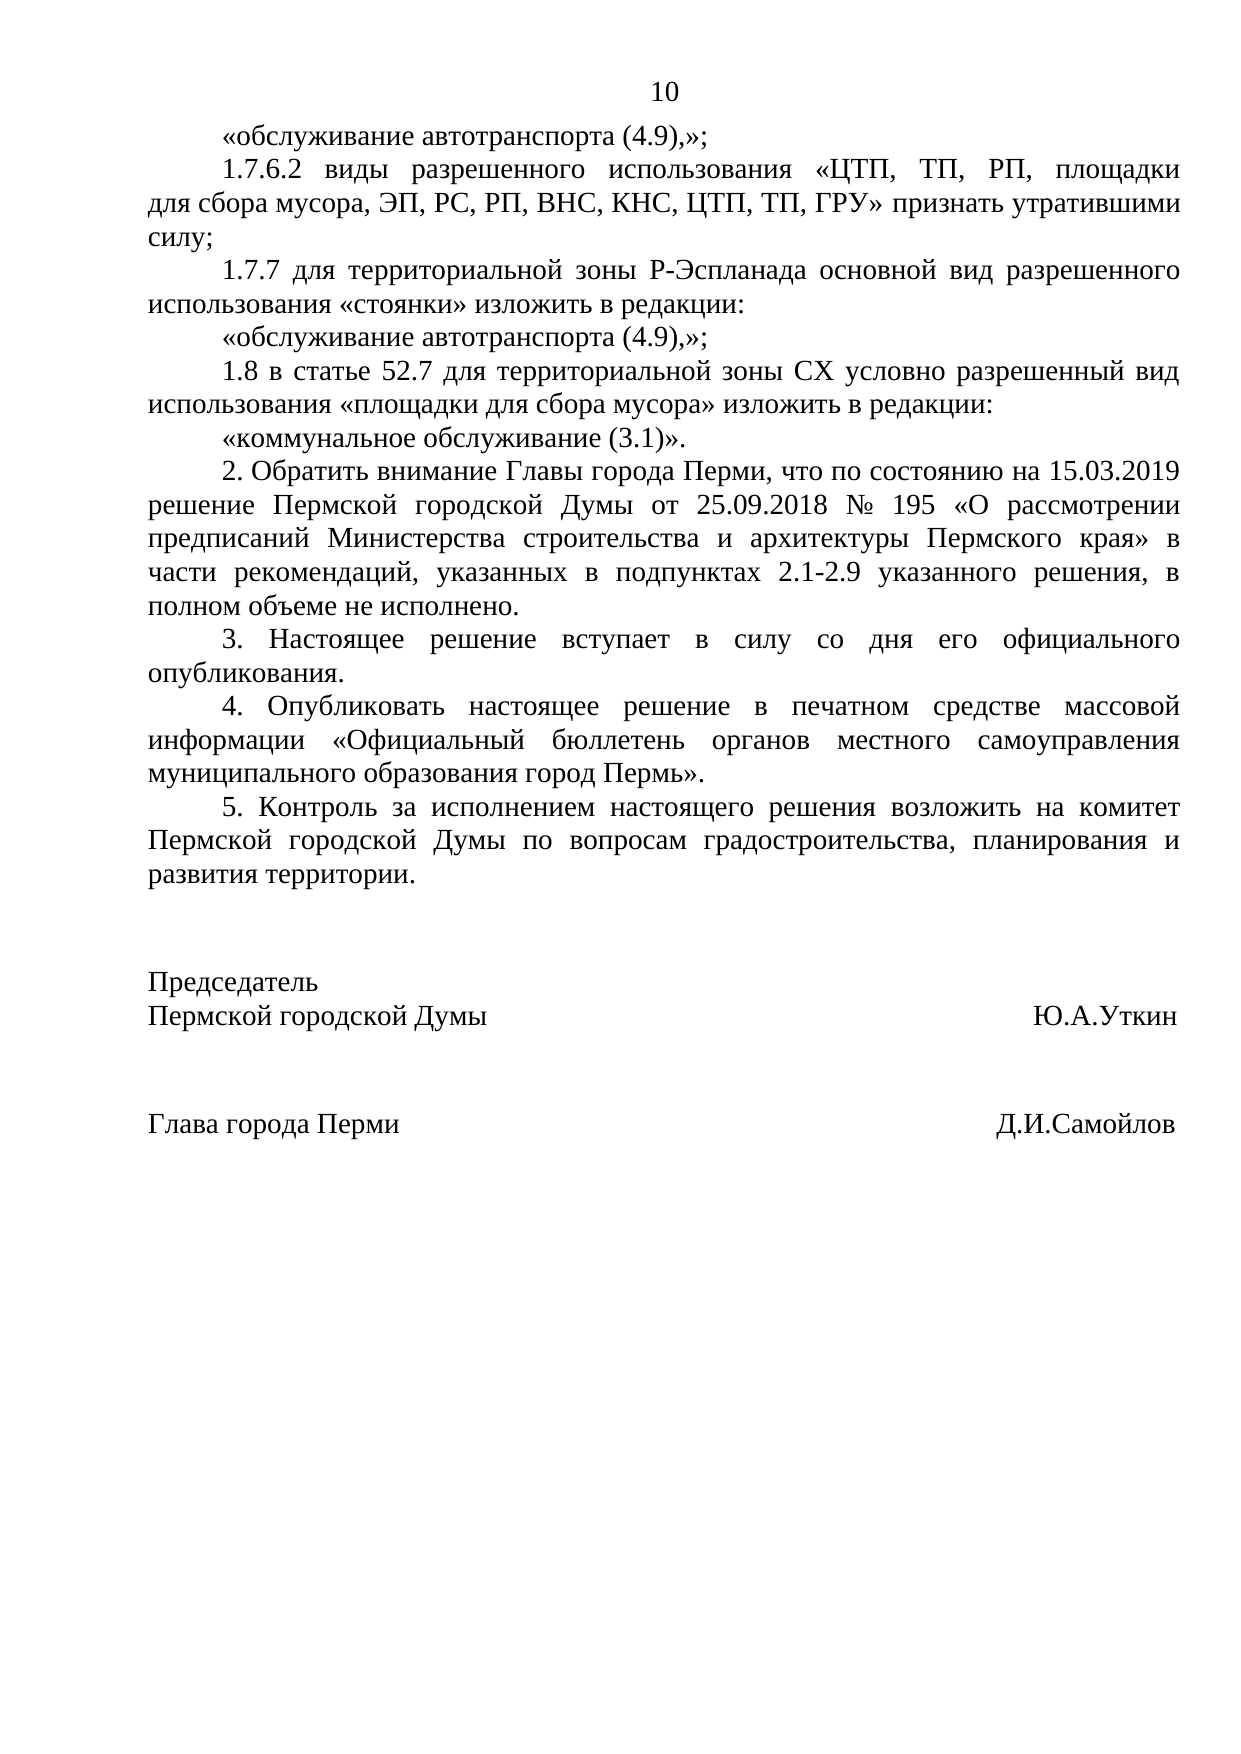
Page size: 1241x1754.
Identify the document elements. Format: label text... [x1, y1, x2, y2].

text 2. Обратить внимание Главы города Перми, что по состоянию на 15.03.2019 решение Пермской городской Думы от 25.09.2018 № 195 «О рассмотрении предписаний Министерства строительства и архитектуры Пермского края» в части рекомендаций, указанных в подпунктах 2.1-2.9 указанного решения, в полном объеме не исполнено. [148, 453, 1181, 621]
text Пермской городской Думы Ю.А.Уткин [148, 998, 1181, 1032]
text 1.8 в статье 52.7 для территориальной зоны СХ условно разрешенный вид использования «площадки для сбора мусора» изложить в редакции: [148, 353, 1181, 420]
text Председатель [148, 964, 1181, 998]
text «коммунальное обслуживание (3.1)». [148, 420, 1181, 453]
text 3. Настоящее решение вступает в силу со дня его официального опубликования. [148, 621, 1181, 688]
text 4. Опубликовать настоящее решение в печатном средстве массовой информации «Официальный бюллетень органов местного самоуправления муниципального образования город Пермь». [148, 688, 1181, 789]
text 5. Контроль за исполнением настоящего решения возложить на комитет Пермской городской Думы по вопросам градостроительства, планирования и развития территории. [148, 789, 1181, 889]
text 1.7.7 для территориальной зоны Р-Эспланада основной вид разрешенного использования «стоянки» изложить в редакции: [148, 252, 1181, 319]
text «обслуживание автотранспорта (4.9),»; [148, 319, 1181, 353]
text 1.7.6.2 виды разрешенного использования «ЦТП, ТП, РП, площадки для сбора мусора, ЭП, РС, РП, ВНС, КНС, ЦТП, ТП, ГРУ» признать утратившими силу; [148, 152, 1181, 252]
text «обслуживание автотранспорта (4.9),»; [148, 118, 1181, 152]
text Глава города Перми Д.И.Самойлов [148, 1107, 1181, 1140]
